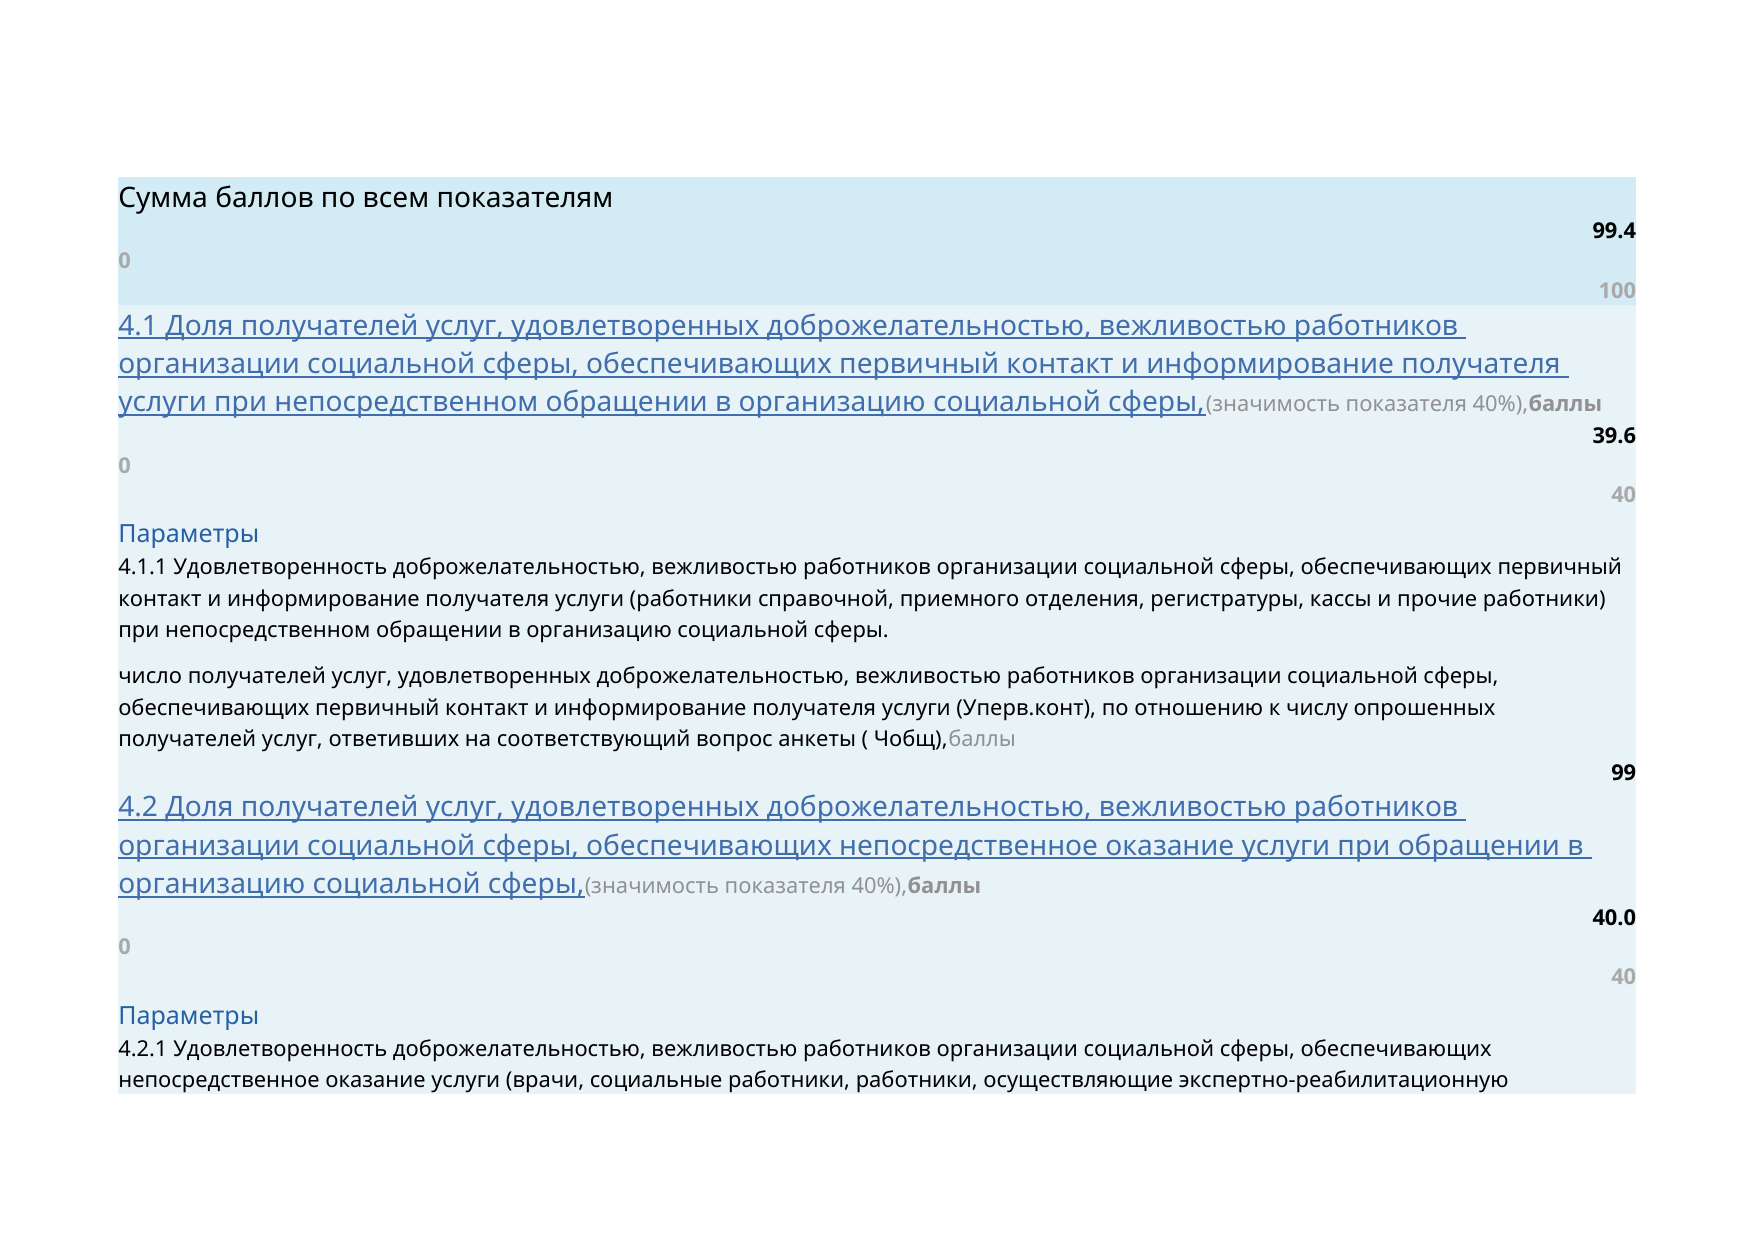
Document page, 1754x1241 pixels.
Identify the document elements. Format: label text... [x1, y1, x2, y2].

text 4.1 Доля получателей услуг, удовлетворенных доброжелательностью, вежливостью работников организации социальной сферы, обеспечивающих первичный контакт и информирование получателя услуги при непосредственном обращении в организацию социальной сферы,(значимость показателя 40%),баллы [118, 305, 1636, 420]
text 0 [118, 450, 1636, 479]
text 0 [118, 931, 1636, 961]
text 100 [118, 275, 1636, 305]
text Сумма баллов по всем показателям [118, 177, 1636, 216]
text 0 [118, 245, 1636, 275]
text 40 [118, 479, 1636, 509]
text число получателей услуг, удовлетворенных доброжелательностью, вежливостью работников организации социальной сферы, обеспечивающих первичный контакт и информирование получателя услуги (Уперв.конт), по отношению к числу опрошенных получателей услуг, ответивших на соответствующий вопрос анкеты ( Чобщ),баллы [118, 659, 1636, 752]
text Параметры [118, 991, 1636, 1032]
text 99.4 [118, 216, 1636, 245]
text 4.1.1 Удовлетворенность доброжелательностью, вежливостью работников организации социальной сферы, обеспечивающих первичный контакт и информирование получателя услуги (работники справочной, приемного отделения, регистратуры, кассы и прочие работники) при непосредственном обращении в организацию социальной сферы. [118, 550, 1636, 644]
text 40.0 [118, 902, 1636, 931]
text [118, 1032, 1636, 1094]
text 4.2 Доля получателей услуг, удовлетворенных доброжелательностью, вежливостью работников организации социальной сферы, обеспечивающих непосредственное оказание услуги при обращении в организацию социальной сферы,(значимость показателя 40%),баллы [118, 787, 1636, 902]
text Параметры [118, 509, 1636, 550]
text 99 [118, 755, 1636, 787]
text 39.6 [118, 420, 1636, 450]
text 40 [118, 961, 1636, 991]
